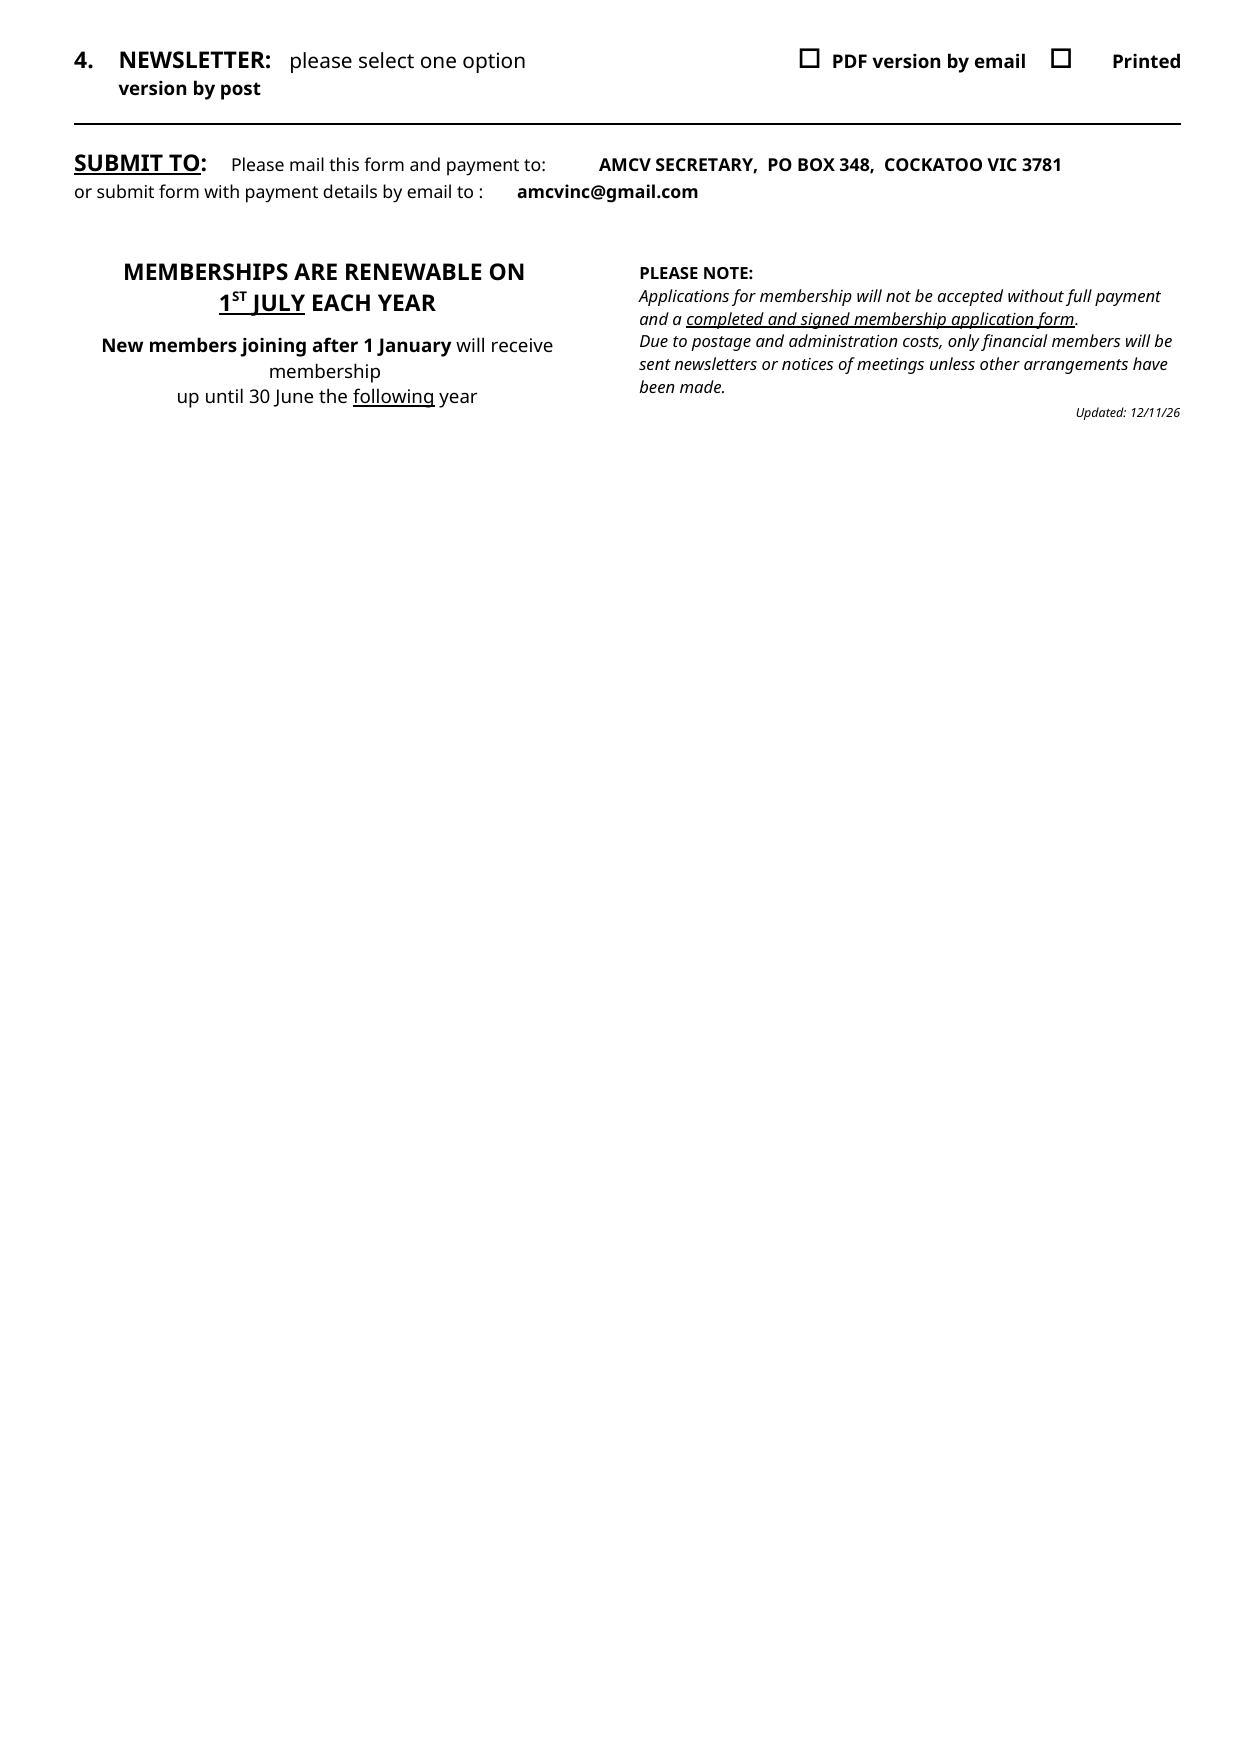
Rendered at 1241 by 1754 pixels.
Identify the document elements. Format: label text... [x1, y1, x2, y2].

text Applications for membership will not be accepted without full payment and a completed and signed membership application form. [639, 285, 1181, 330]
text SUBMIT TO: Please mail this form and payment to: AMCV SECRETARY, PO BOX 348, COCKATOO VIC 3781 or submit form with payment details by email to : amcvinc@gmail.com [74, 147, 1181, 203]
text PLEASE NOTE: [639, 262, 1181, 285]
text Due to postage and administration costs, only financial members will be sent newsletters or notices of meetings unless other arrangements have been made. [639, 330, 1189, 398]
text New members joining after 1 January will receive membership up until 30 June the following year [74, 318, 580, 409]
text 4. NEWSLETTER: please select one option PDF version by email Printed version by post [74, 44, 1181, 101]
text Memberships are renewable on 1st July each year [74, 256, 580, 318]
text Updated: 11/06/20 [639, 404, 1181, 422]
